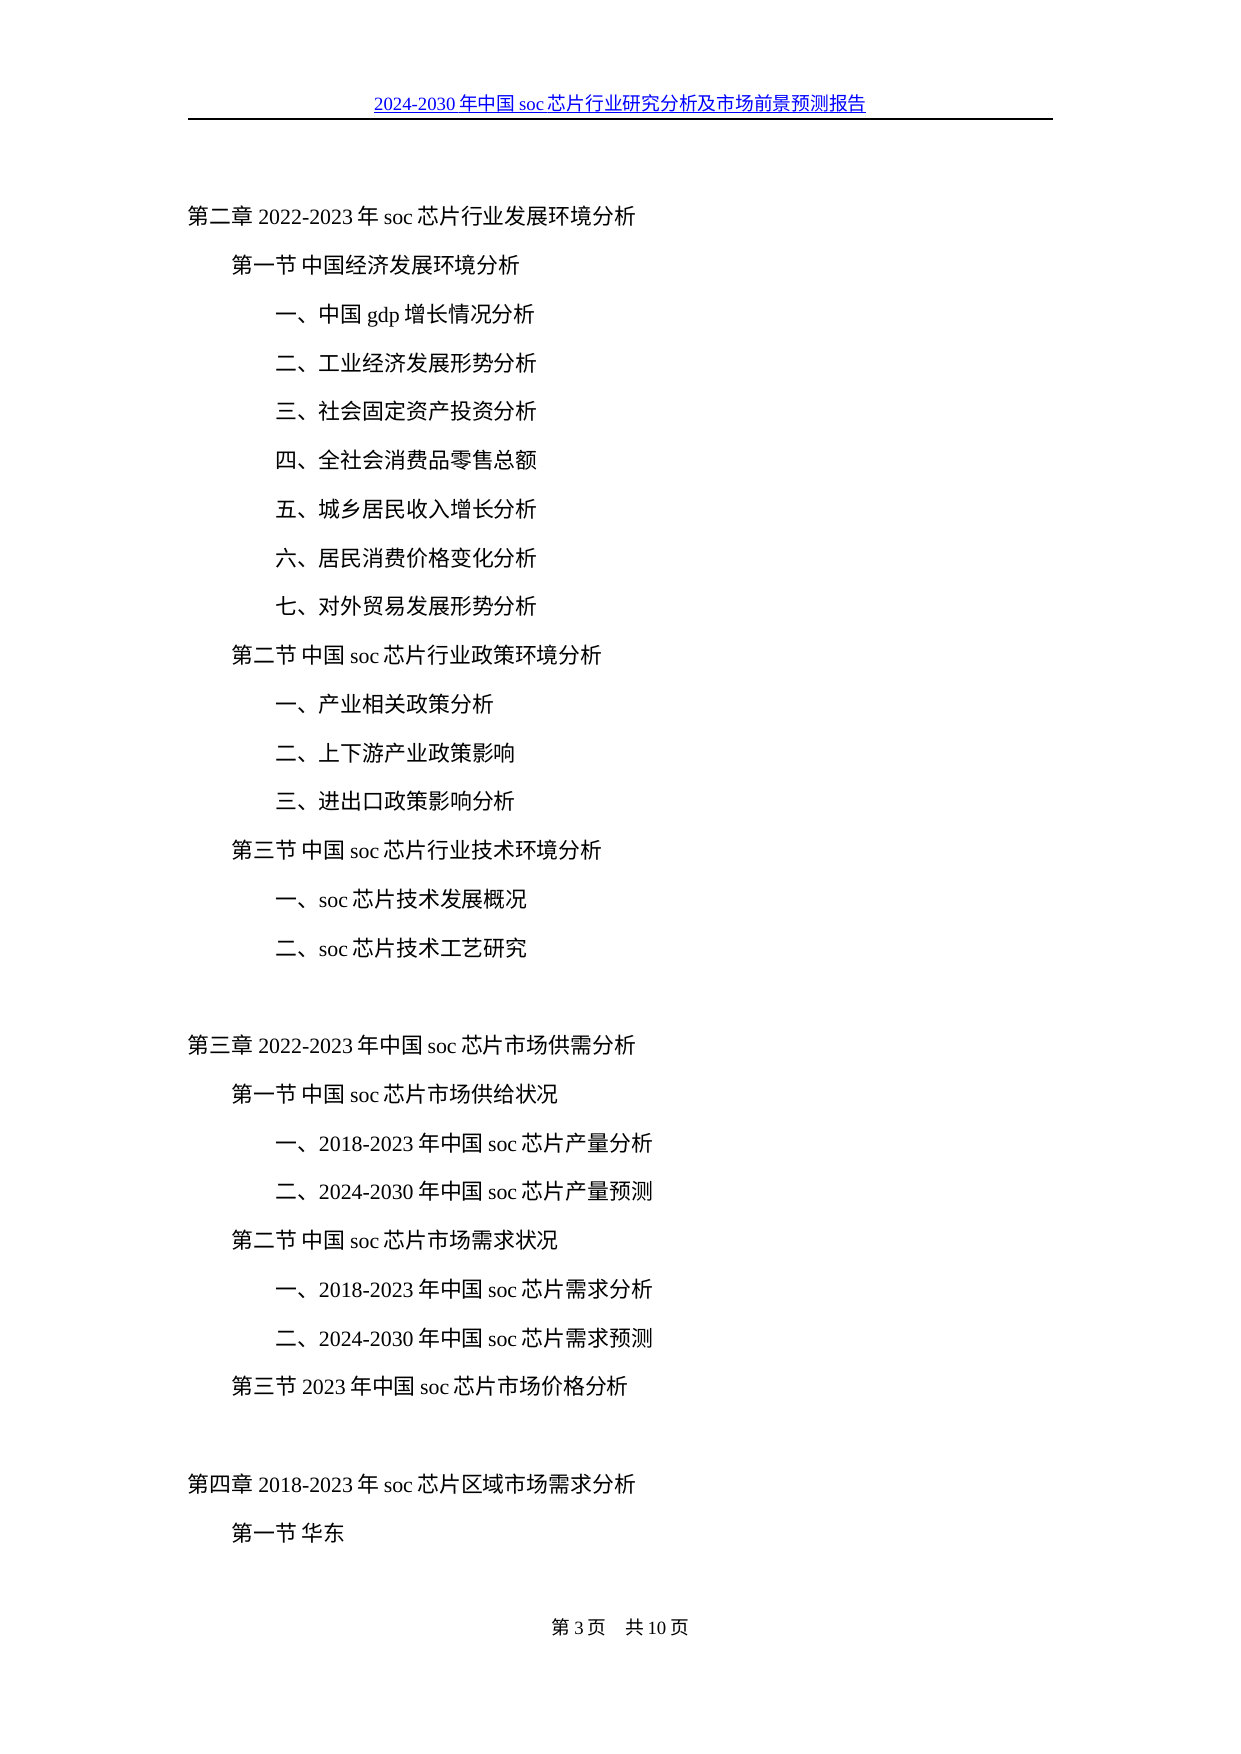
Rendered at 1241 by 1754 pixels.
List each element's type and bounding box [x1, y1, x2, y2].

text [187, 150, 1053, 1548]
